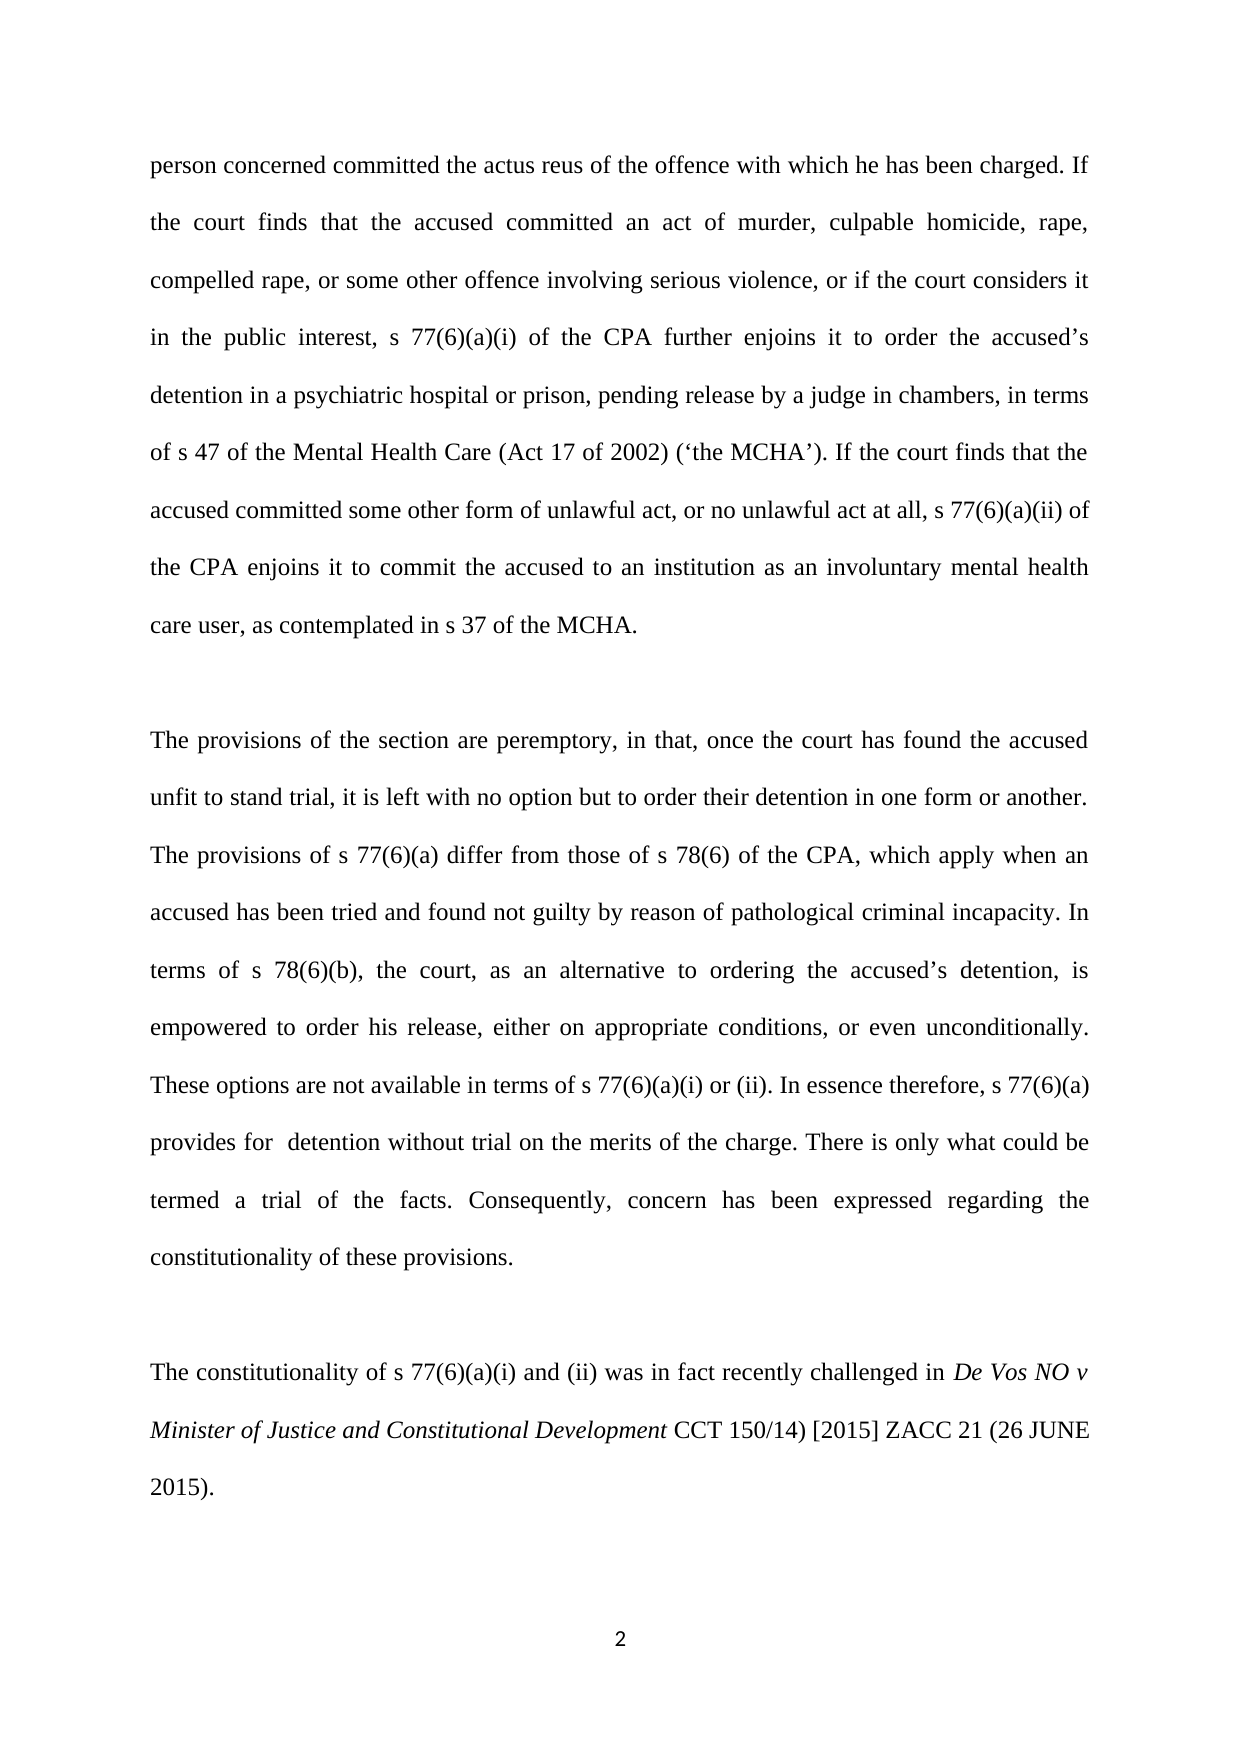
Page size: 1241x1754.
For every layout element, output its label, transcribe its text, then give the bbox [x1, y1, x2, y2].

text The provisions of the section are peremptory, in that, once the court has found the accused unfit to stand trial, it is left with no option but to order their detention in one form or another. The provisions of s 77(6)(a) differ from those of s 78(6) of the CPA, which apply when an accused has been tried and found not guilty by reason of pathological criminal incapacity. In terms of s 78(6)(b), the court, as an alternative to ordering the accused’s detention, is empowered to order his release, either on appropriate conditions, or even unconditionally. These options are not available in terms of s 77(6)(a)(i) or (ii). In essence therefore, s 77(6)(a) provides for detention without trial on the merits of the charge. There is only what could be termed a trial of the facts. Consequently, concern has been expressed regarding the constitutionality of these provisions. [150, 725, 1090, 1271]
text The constitutionality of s 77(6)(a)(i) and (ii) was in fact recently challenged in De Vos NO v Minister of Justice and Constitutional Development CCT 150/14) [2015] ZACC 21 (26 JUNE 2015). [150, 1357, 1090, 1501]
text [150, 150, 1090, 639]
